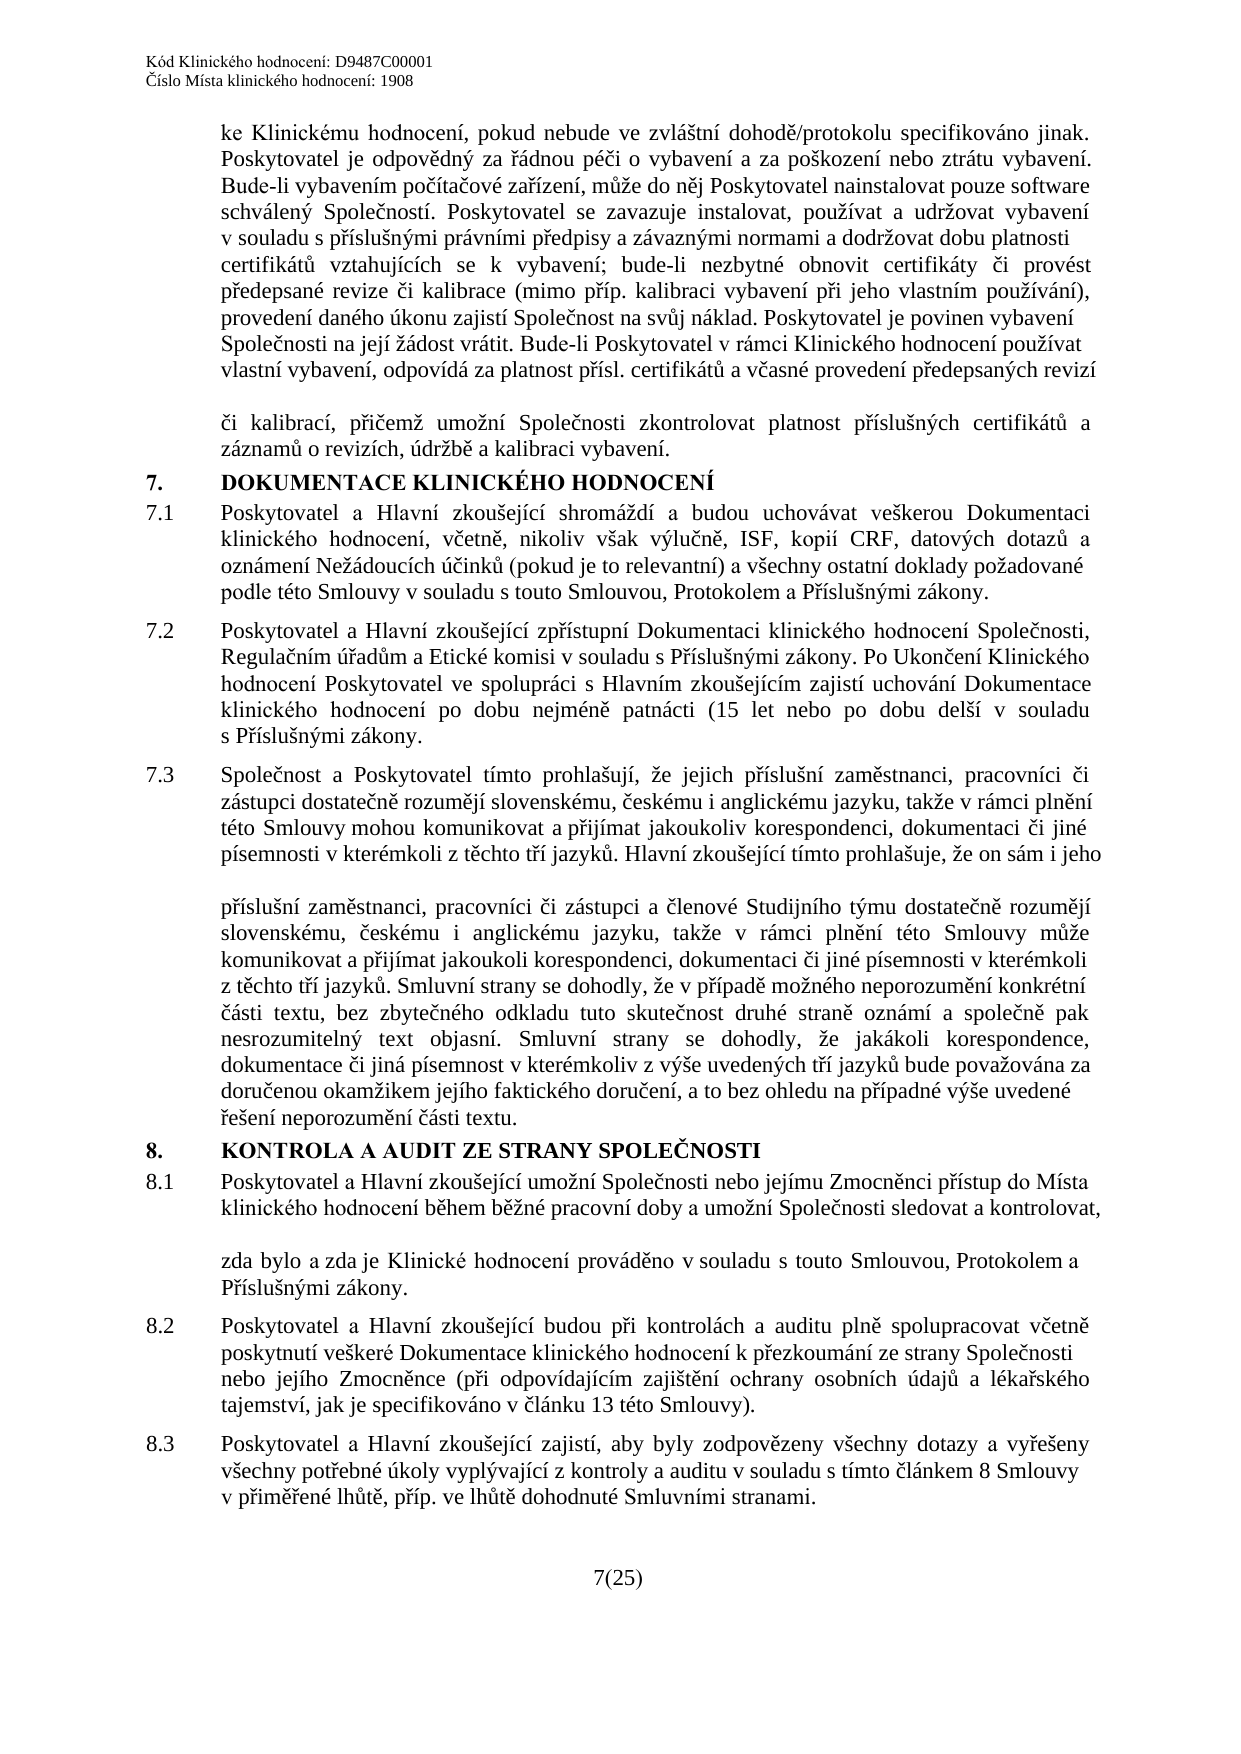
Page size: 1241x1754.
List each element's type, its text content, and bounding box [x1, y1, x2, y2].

text 7(25) [593, 1564, 1188, 1591]
text 8. KONTROLA A AUDIT ZE STRANY SPOLEČNOSTI [146, 1137, 1188, 1164]
text ke Klinickému hodnocení, pokud nebude ve zvláštní dohodě/protokolu specifikováno jinak. Poskytovatel je odpovědný za řádnou péči o vybavení a za poškození nebo ztrátu vybavení. Bude-li vybavením počítačové zařízení, může do něj Poskytovatel nainstalovat pouze software schválený Společností. Poskytovatel se zavazuje instalovat, používat a udržovat vybavení v souladu s příslušnými právními předpisy a závaznými normami a dodržovat dobu platnosti certifikátů vztahujících se k vybavení; bude-li nezbytné obnovit certifikáty či provést předepsané revize či kalibrace (mimo příp. kalibraci vybavení při jeho vlastním používání), provedení daného úkonu zajistí Společnost na svůj náklad. Poskytovatel je povinen vybavení Společnosti na její žádost vrátit. Bude-li Poskytovatel v rámci Klinického hodnocení používat vlastní vybavení, odpovídá za platnost přísl. certifikátů a včasné provedení předepsaných revizí či kalibrací, přičemž umožní Společnosti zkontrolovat platnost příslušných certifikátů a záznamů o revizích, údržbě a kalibraci vybavení. [221, 119, 1106, 462]
text klinického hodnocení během běžné pracovní doby a umožní Společnosti sledovat a kontrolovat, zda bylo a zda je Klinické hodnocení prováděno v souladu s touto Smlouvou, Protokolem a Příslušnými zákony. [221, 1194, 1106, 1300]
text 8.2 Poskytovatel a Hlavní zkoušející budou při kontrolách a auditu plně spolupracovat včetně poskytnutí veškeré Dokumentace klinického hodnocení k přezkoumání ze strany Společnosti nebo jejího Zmocněnce (při odpovídajícím zajištění ochrany osobních údajů a lékařského tajemství, jak je specifikováno v článku 13 této Smlouvy). [146, 1313, 1106, 1418]
text Kód Klinického hodnocení: D9487C00001 Číslo Místa klinického hodnocení: 1908 [146, 52, 447, 90]
text klinického hodnocení, včetně, nikoliv však výlučně, ISF, kopií CRF, datových dotazů a oznámení Nežádoucích účinků (pokud je to relevantní) a všechny ostatní doklady požadované podle této Smlouvy v souladu s touto Smlouvou, Protokolem a Příslušnými zákony. [221, 526, 1106, 605]
text 8.1 Poskytovatel a Hlavní zkoušející umožní Společnosti nebo jejímu Zmocněnci přístup do Místa [146, 1168, 1188, 1194]
text 7. DOKUMENTACE KLINICKÉHO HODNOCENÍ [146, 468, 1188, 495]
text 7.2 Poskytovatel a Hlavní zkoušející zpřístupní Dokumentaci klinického hodnocení Společnosti, Regulačním úřadům a Etické komisi v souladu s Příslušnými zákony. Po Ukončení Klinického hodnocení Poskytovatel ve spolupráci s Hlavním zkoušejícím zajistí uchování Dokumentace klinického hodnocení po dobu nejméně patnácti (15 let nebo po dobu delší v souladu s Příslušnými zákony. [146, 617, 1106, 749]
text 7.1 Poskytovatel a Hlavní zkoušející shromáždí a budou uchovávat veškerou Dokumentaci [146, 499, 1188, 526]
text 8.3 Poskytovatel a Hlavní zkoušející zajistí, aby byly zodpovězeny všechny dotazy a vyřešeny všechny potřebné úkoly vyplývající z kontroly a auditu v souladu s tímto článkem 8 Smlouvy v přiměřené lhůtě, příp. ve lhůtě dohodnuté Smluvními stranami. [146, 1431, 1106, 1510]
text 7.3 Společnost a Poskytovatel tímto prohlašují, že jejich příslušní zaměstnanci, pracovníci či zástupci dostatečně rozumějí slovenskému, českému i anglickému jazyku, takže v rámci plnění této Smlouvy mohou komunikovat a přijímat jakoukoliv korespondenci, dokumentaci či jiné písemnosti v kterémkoli z těchto tří jazyků. Hlavní zkoušející tímto prohlašuje, že on sám i jeho příslušní zaměstnanci, pracovníci či zástupci a členové Studijního týmu dostatečně rozumějí slovenskému, českému i anglickému jazyku, takže v rámci plnění této Smlouvy může komunikovat a přijímat jakoukoli korespondenci, dokumentaci či jiné písemnosti v kterémkoli z těchto tří jazyků. Smluvní strany se dohodly, že v případě možného neporozumění konkrétní části textu, bez zbytečného odkladu tuto skutečnost druhé straně oznámí a společně pak nesrozumitelný text objasní. Smluvní strany se dohodly, že jakákoli korespondence, dokumentace či jiná písemnost v kterémkoliv z výše uvedených tří jazyků bude považována za doručenou okamžikem jejího faktického doručení, a to bez ohledu na případné výše uvedené řešení neporozumění části textu. [146, 762, 1106, 1131]
